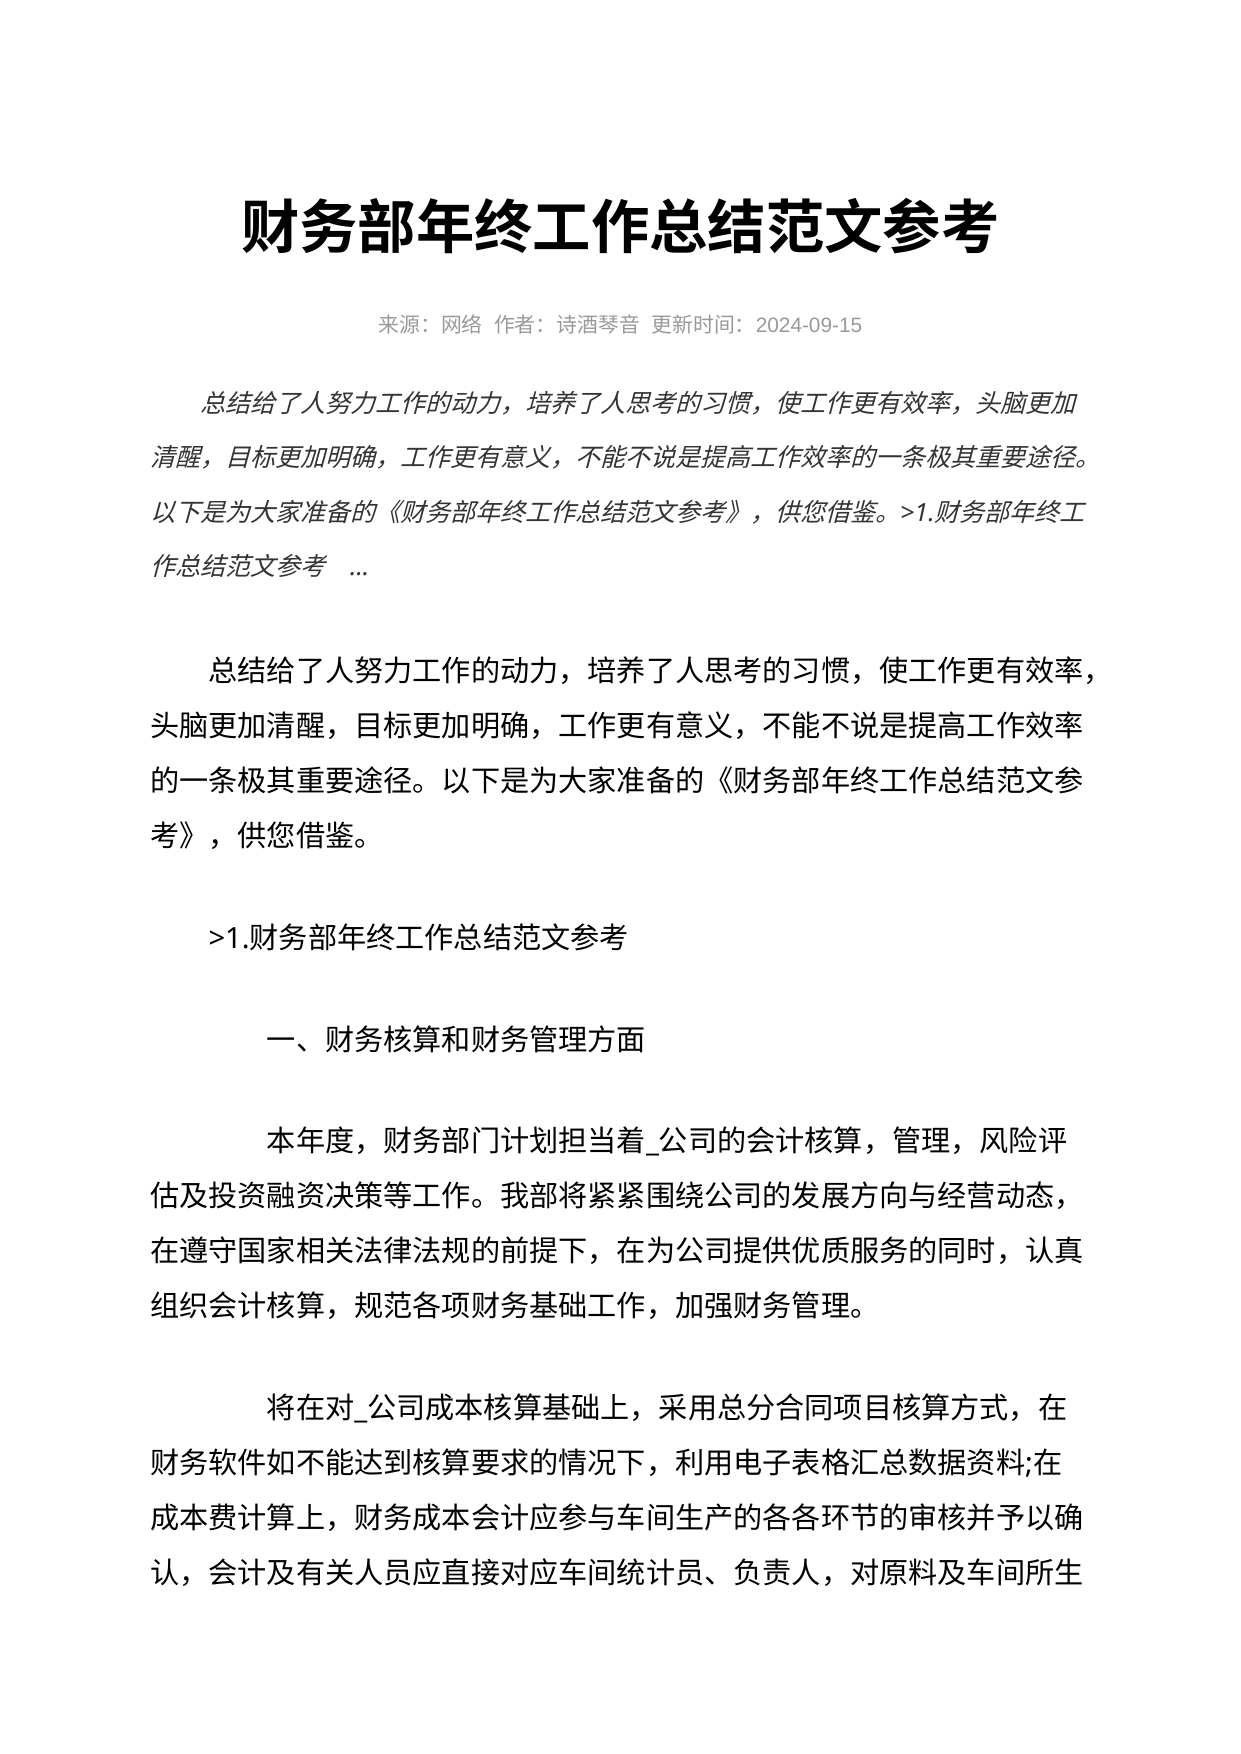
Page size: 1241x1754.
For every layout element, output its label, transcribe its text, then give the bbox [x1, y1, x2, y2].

subtitle 财务部年终工作总结范文参考 [150, 181, 1090, 266]
text 总结给了人努力工作的动力，培养了人思考的习惯，使工作更有效率，头脑更加清醒，目标更加明确，工作更有意义，不能不说是提高工作效率的一条极其重要途径。以下是为大家准备的《财务部年终工作总结范文参考》，供您借鉴。>1.财务部年终工作总结范文参考 ... [150, 383, 1090, 583]
text 总结给了人努力工作的动力，培养了人思考的习惯，使工作更有效率，头脑更加清醒，目标更加明确，工作更有意义，不能不说是提高工作效率的一条极其重要途径。以下是为大家准备的《财务部年终工作总结范文参考》，供您借鉴。 [150, 648, 1090, 855]
text 本年度，财务部门计划担当着_公司的会计核算，管理，风险评估及投资融资决策等工作。我部将紧紧围绕公司的发展方向与经营动态，在遵守国家相关法律法规的前提下，在为公司提供优质服务的同时，认真组织会计核算，规范各项财务基础工作，加强财务管理。 [150, 1118, 1090, 1325]
text 一、财务核算和财务管理方面 [150, 1016, 1090, 1058]
text >1.财务部年终工作总结范文参考 [150, 914, 1090, 957]
text 来源：网络 作者：诗酒琴音 更新时间：2024-09-15 [150, 313, 1090, 337]
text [150, 1384, 1090, 1592]
